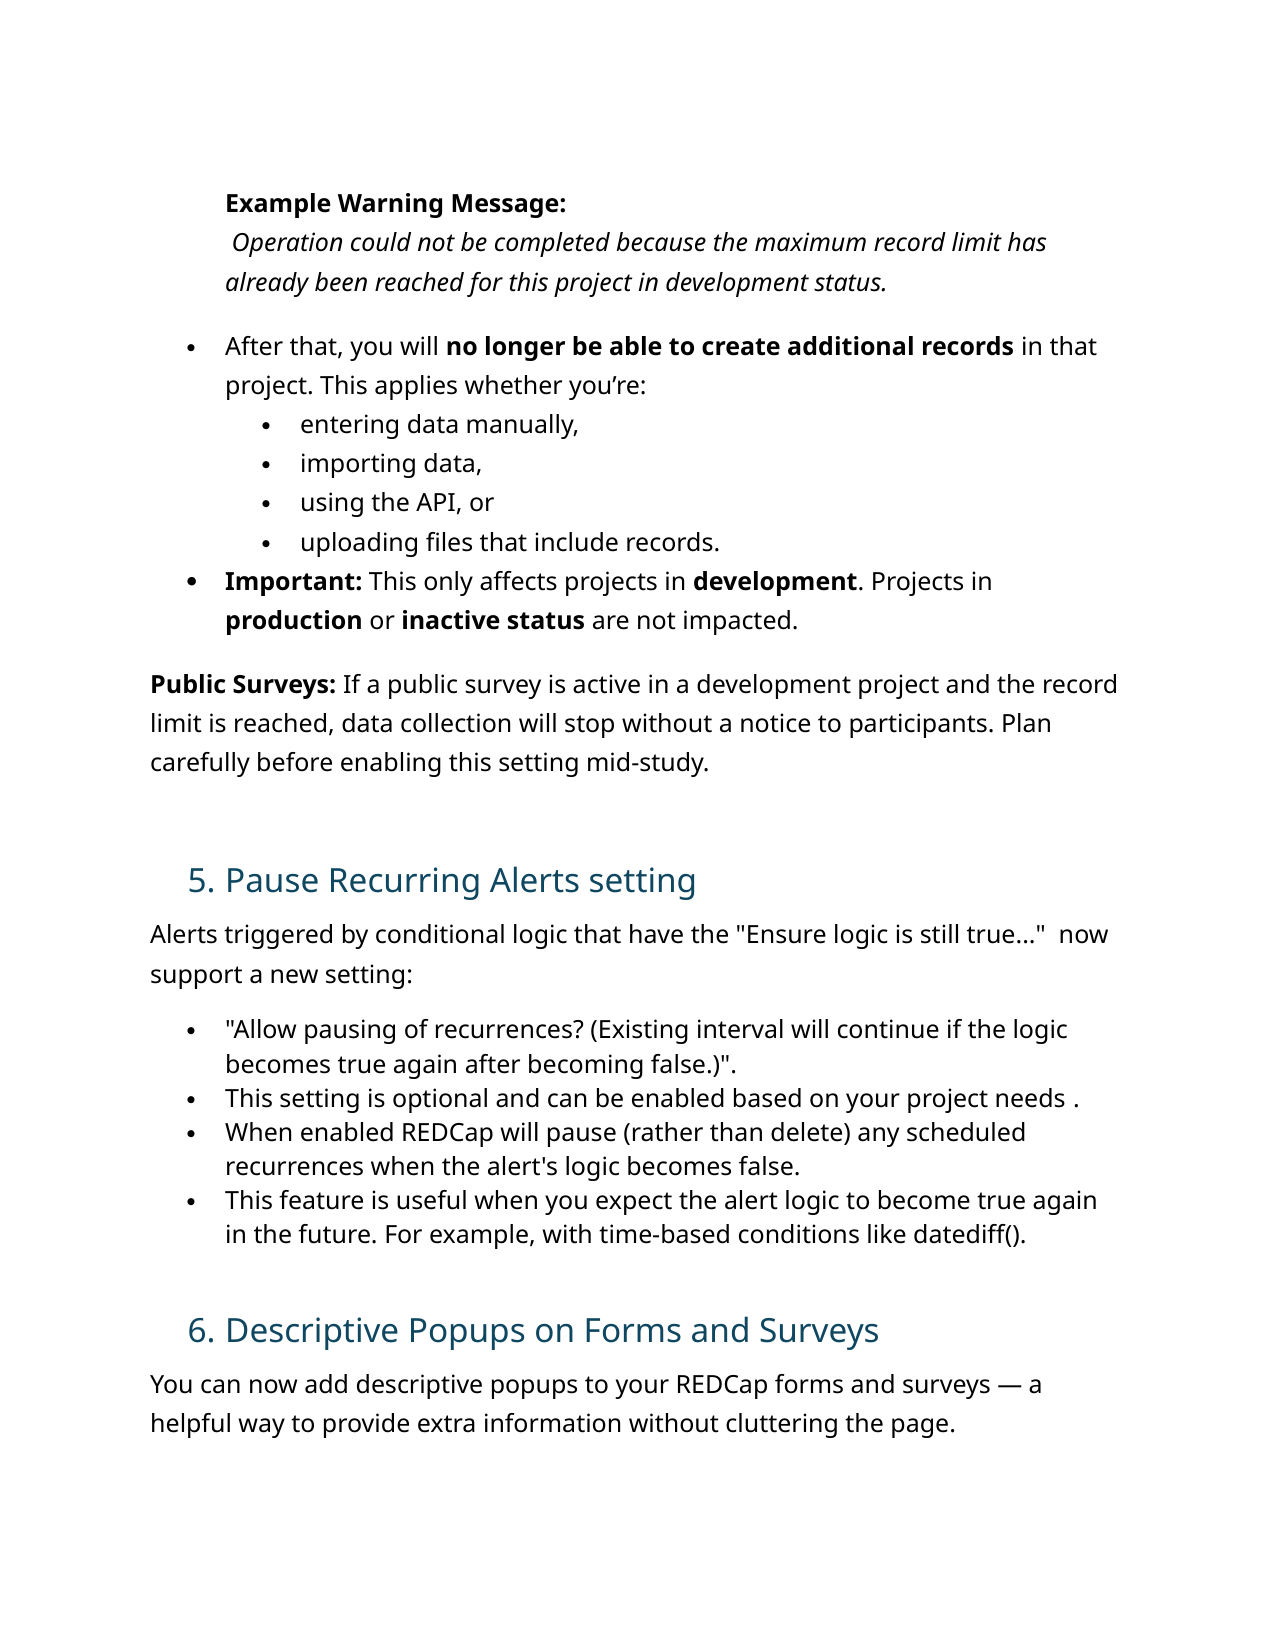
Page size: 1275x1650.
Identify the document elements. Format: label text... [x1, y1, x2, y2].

text Public Surveys: If a public survey is active in a development project and the record limit is reached, data collection will stop without a notice to participants. Plan carefully before enabling this setting mid-study. [150, 667, 1125, 779]
list This setting is optional and can be enabled based on your project needs . [187, 1080, 1125, 1114]
list using the API, or [262, 485, 1125, 519]
list "Allow pausing of recurrences? (Existing interval will continue if the logic becomes true again after becoming false.)". [187, 1012, 1125, 1080]
list entering data manually, [262, 407, 1125, 441]
list When enabled REDCap will pause (rather than delete) any scheduled recurrences when the alert's logic becomes false. [187, 1114, 1125, 1182]
text You can now add descriptive popups to your REDCap forms and surveys — a helpful way to provide extra information without cluttering the page. [150, 1367, 1125, 1440]
list uploading files that include records. [262, 524, 1125, 558]
subtitle Descriptive Popups on Forms and Surveys [187, 1306, 1125, 1352]
list Important: This only affects projects in development. Projects in production or inactive status are not impacted. [187, 563, 1125, 637]
subtitle Pause Recurring Alerts setting [187, 857, 1125, 902]
text Alerts triggered by conditional logic that have the "Ensure logic is still true..." now support a new setting: [150, 917, 1125, 990]
list importing data, [262, 446, 1125, 480]
text Example Warning Message: Operation could not be completed because the maximum record limit has already been reached for this project in development status. [225, 186, 1125, 298]
list After that, you will no longer be able to create additional records in that project. This applies whether you’re: [187, 328, 1125, 402]
list This feature is useful when you expect the alert logic to become true again in the future. For example, with time-based conditions like datediff(). [187, 1182, 1125, 1251]
